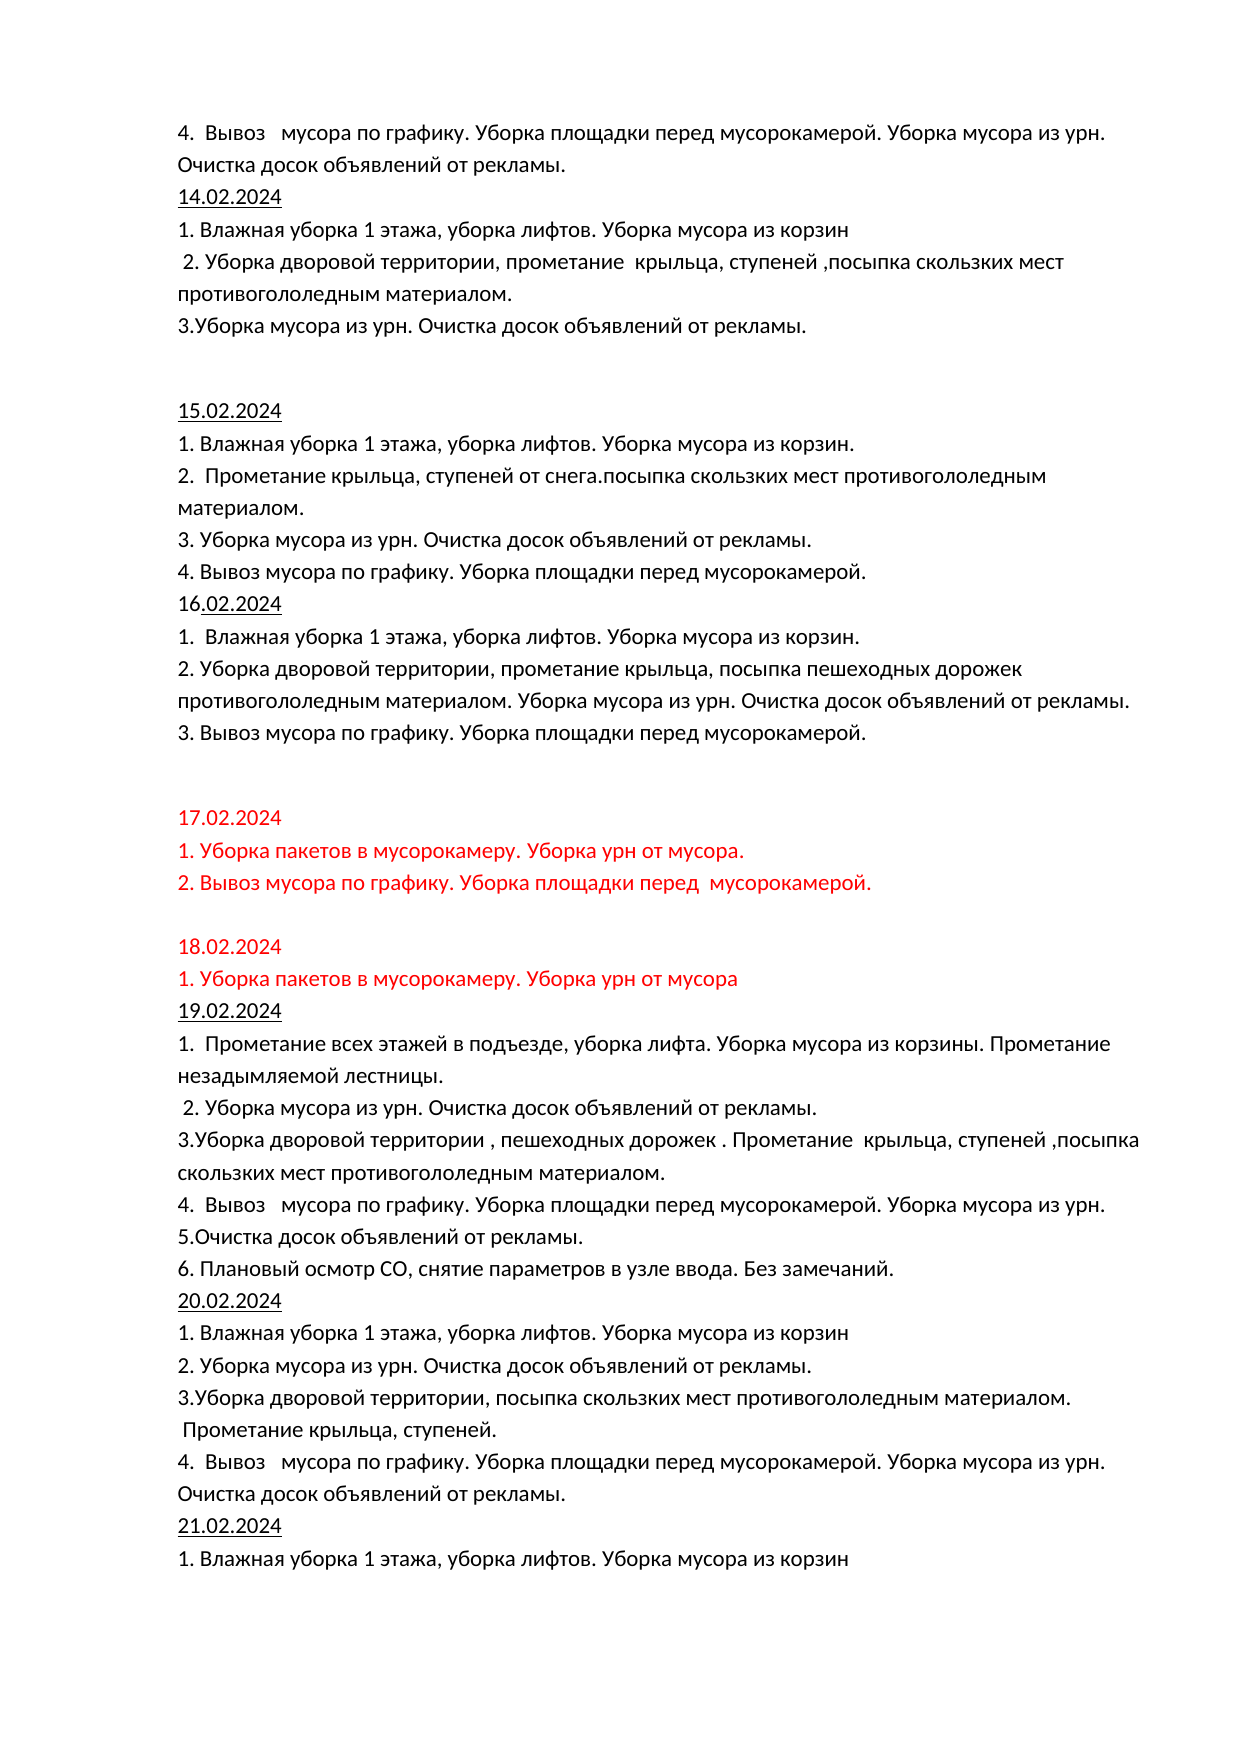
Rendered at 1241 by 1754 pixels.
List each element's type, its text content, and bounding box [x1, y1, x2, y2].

text 3.Уборка дворовой территории , пешеходных дорожек . Прометание крыльца, ступеней ,посыпка скользких мест противогололедным материалом. [177, 1125, 1152, 1186]
text 14.02.2024 [177, 182, 1152, 211]
text 21.02.2024 [177, 1512, 1152, 1540]
text 18.02.2024 [177, 932, 1152, 960]
text 1. Влажная уборка 1 этажа, уборка лифтов. Уборка мусора из корзин. [177, 622, 1152, 650]
text 4. Вывоз мусора по графику. Уборка площадки перед мусорокамерой. Уборка мусора из урн. Очистка досок объявлений от рекламы. [177, 118, 1152, 178]
text Прометание крыльца, ступеней. [177, 1415, 1152, 1443]
text 6. Плановый осмотр СО, снятие параметров в узле ввода. Без замечаний. [177, 1254, 1152, 1282]
text 4. Вывоз мусора по графику. Уборка площадки перед мусорокамерой. Уборка мусора из урн. Очистка досок объявлений от рекламы. [177, 1447, 1152, 1507]
text 1. Уборка пакетов в мусорокамеру. Уборка урн от мусора. [177, 836, 1152, 864]
text 4. Вывоз мусора по графику. Уборка площадки перед мусорокамерой. [177, 557, 1152, 585]
text 2. Уборка мусора из урн. Очистка досок объявлений от рекламы. [177, 1093, 1152, 1121]
text 3.Уборка дворовой территории, посыпка скользких мест противогололедным материалом. [177, 1383, 1152, 1411]
text 1. Влажная уборка 1 этажа, уборка лифтов. Уборка мусора из корзин [177, 1544, 1152, 1572]
text 15.02.2024 [177, 396, 1152, 424]
text 20.02.2024 [177, 1286, 1152, 1314]
text 2. Вывоз мусора по графику. Уборка площадки перед мусорокамерой. [177, 868, 1152, 896]
text 4. Вывоз мусора по графику. Уборка площадки перед мусорокамерой. Уборка мусора из урн. 5.Очистка досок объявлений от рекламы. [177, 1190, 1152, 1250]
text 19.02.2024 [177, 997, 1152, 1025]
text 3.Уборка мусора из урн. Очистка досок объявлений от рекламы. [177, 311, 1152, 339]
text 16.02.2024 [177, 589, 1152, 618]
text 2. Уборка мусора из урн. Очистка досок объявлений от рекламы. [177, 1351, 1152, 1379]
text 1. Уборка пакетов в мусорокамеру. Уборка урн от мусора [177, 964, 1152, 992]
text 3. Вывоз мусора по графику. Уборка площадки перед мусорокамерой. [177, 718, 1152, 746]
text 17.02.2024 [177, 803, 1152, 832]
text 2. Уборка дворовой территории, прометание крыльца, посыпка пешеходных дорожек противогололедным материалом. Уборка мусора из урн. Очистка досок объявлений от рекламы. [177, 654, 1152, 714]
text 3. Уборка мусора из урн. Очистка досок объявлений от рекламы. [177, 525, 1152, 553]
text 1. Влажная уборка 1 этажа, уборка лифтов. Уборка мусора из корзин [177, 215, 1152, 243]
text 2. Прометание крыльца, ступеней от снега.посыпка скользких мест противогололедным материалом. [177, 461, 1152, 521]
text 1. Прометание всех этажей в подъезде, уборка лифта. Уборка мусора из корзины. Прометание незадымляемой лестницы. [177, 1029, 1152, 1089]
text 1. Влажная уборка 1 этажа, уборка лифтов. Уборка мусора из корзин. [177, 429, 1152, 457]
text 2. Уборка дворовой территории, прометание крыльца, ступеней ,посыпка скользких мест противогололедным материалом. [177, 247, 1152, 307]
text 1. Влажная уборка 1 этажа, уборка лифтов. Уборка мусора из корзин [177, 1318, 1152, 1347]
